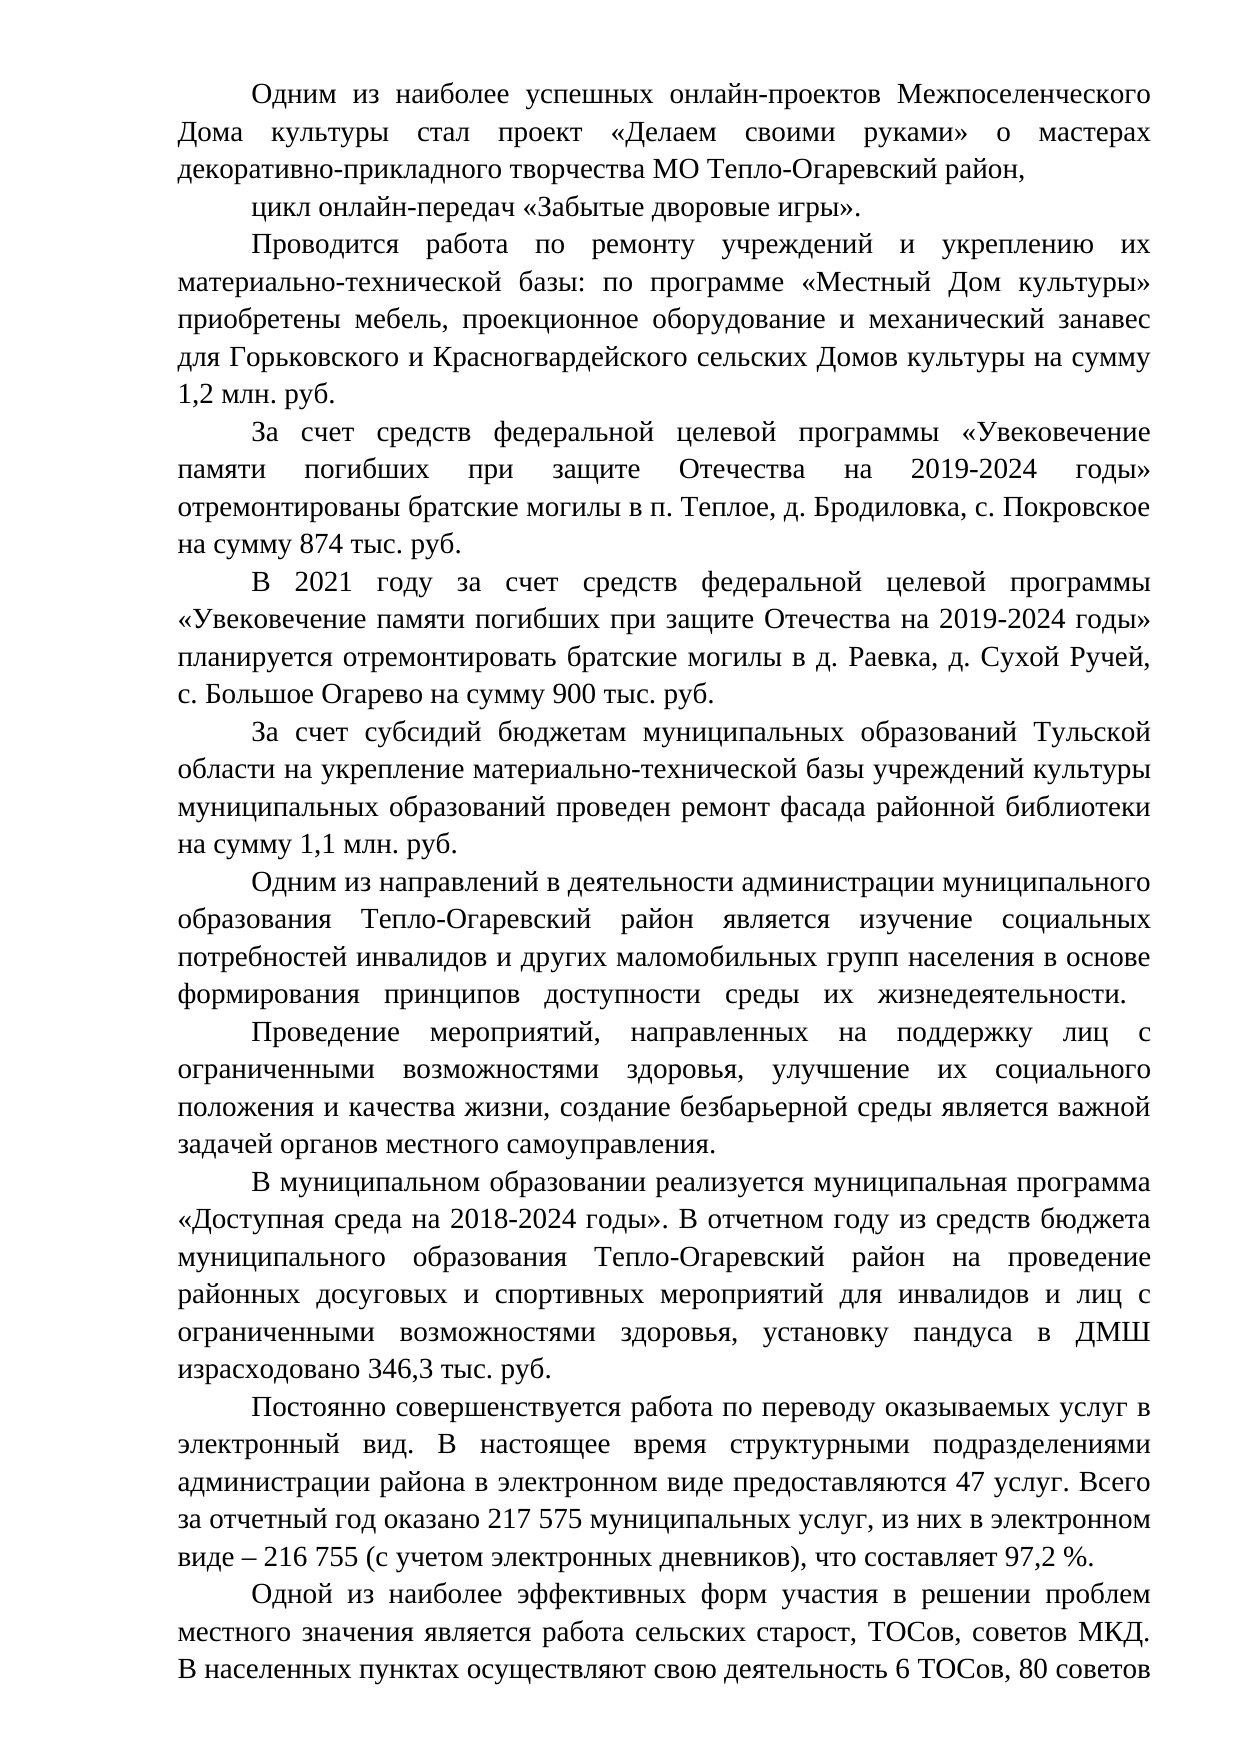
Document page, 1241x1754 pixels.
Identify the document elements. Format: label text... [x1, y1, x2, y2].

text В 2021 году за счет средств федеральной целевой программы «Увековечение памяти погибших при защите Отечества на 2019-2024 годы» планируется отремонтировать братские могилы в д. Раевка, д. Сухой Ручей, с. Большое Огарево на сумму 900 тыс. руб. [177, 561, 1152, 711]
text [177, 1574, 1152, 1686]
text Постоянно совершенствуется работа по переводу оказываемых услуг в электронный вид. В настоящее время структурными подразделениями администрации района в электронном виде предоставляются 47 услуг. Всего за отчетный год оказано 217 575 муниципальных услуг, из них в электронном виде – 216 755 (с учетом электронных дневников), что составляет 97,2 %. [177, 1386, 1152, 1574]
text За счет субсидий бюджетам муниципальных образований Тульской области на укрепление материально-технической базы учреждений культуры муниципальных образований проведен ремонт фасада районной библиотеки на сумму 1,1 млн. руб. [177, 711, 1152, 861]
text Одним из направлений в деятельности администрации муниципального образования Тепло-Огаревский район является изучение социальных потребностей инвалидов и других маломобильных групп населения в основе формирования принципов доступности среды их жизнедеятельности. Проведение мероприятий, направленных на поддержку лиц с ограниченными возможностями здоровья, улучшение их социального положения и качества жизни, создание безбарьерной среды является важной задачей органов местного самоуправления. [177, 861, 1152, 1161]
text За счет средств федеральной целевой программы «Увековечение памяти погибших при защите Отечества на 2019-2024 годы» отремонтированы братские могилы в п. Теплое, д. Бродиловка, с. Покровское на сумму 874 тыс. руб. [177, 411, 1152, 561]
text Одним из наиболее успешных онлайн-проектов Межпоселенческого Дома культуры стал проект «Делаем своими руками» о мастерах декоративно-прикладного творчества МО Тепло-Огаревский район, [177, 74, 1152, 186]
text Проводится работа по ремонту учреждений и укреплению их материально-технической базы: по программе «Местный Дом культуры» приобретены мебель, проекционное оборудование и механический занавес для Горьковского и Красногвардейского сельских Домов культуры на сумму 1,2 млн. руб. [177, 224, 1152, 411]
text В муниципальном образовании реализуется муниципальная программа «Доступная среда на 2018-2024 годы». В отчетном году из средств бюджета муниципального образования Тепло-Огаревский район на проведение районных досуговых и спортивных мероприятий для инвалидов и лиц с ограниченными возможностями здоровья, установку пандуса в ДМШ израсходовано 346,3 тыс. руб. [177, 1161, 1152, 1386]
text цикл онлайн-передач «Забытые дворовые игры». [177, 186, 1152, 224]
